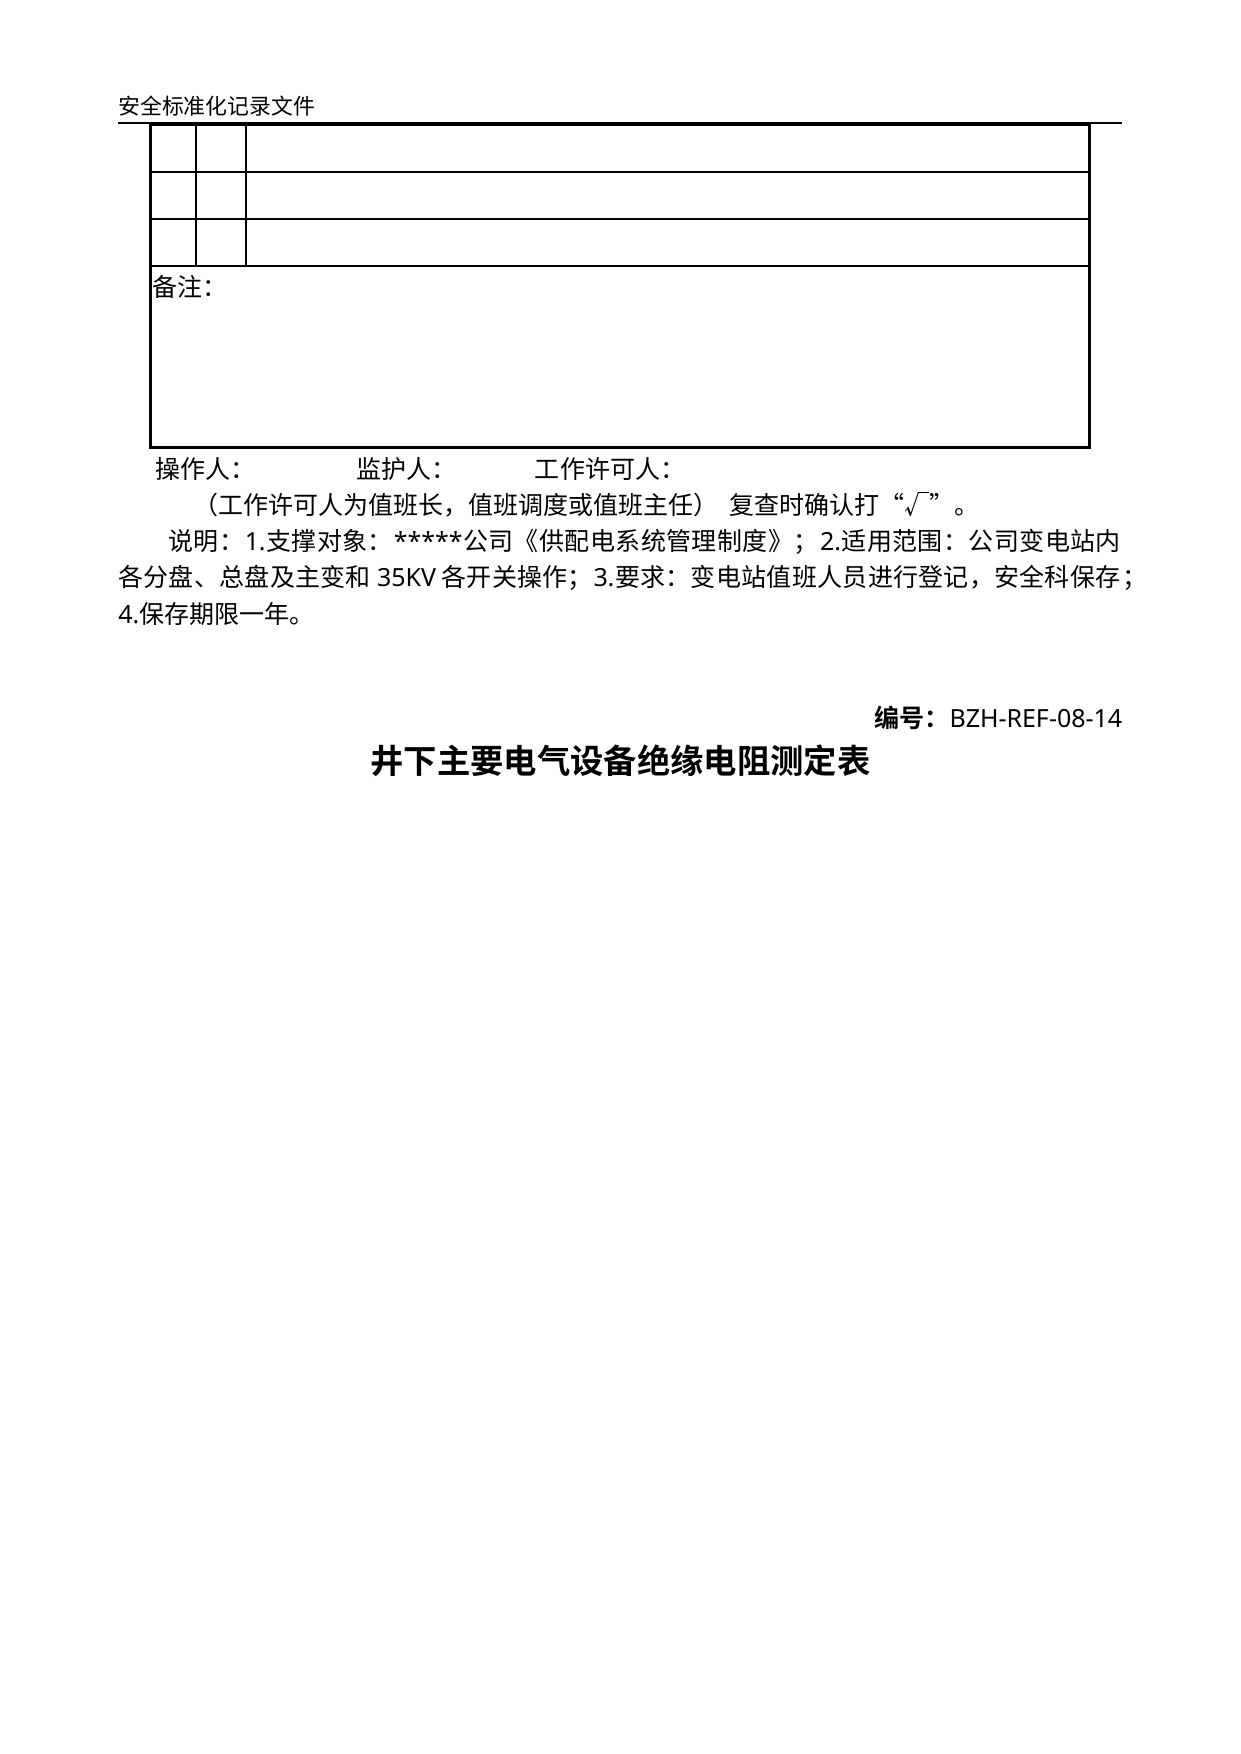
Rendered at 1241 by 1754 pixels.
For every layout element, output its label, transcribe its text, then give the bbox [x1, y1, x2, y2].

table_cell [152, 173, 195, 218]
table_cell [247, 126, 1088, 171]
text 编号：BZH-REF-08-14 [118, 698, 1122, 735]
text 说明：1.支撑对象：*****公司《供配电系统管理制度》；2.适用范围：公司变电站内各分盘、总盘及主变和35KV各开关操作；3.要求：变电站值班人员进行登记，安全科保存；4.保存期限一年。 [118, 522, 1122, 630]
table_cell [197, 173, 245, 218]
text 井下主要电气设备绝缘电阻测定表 [118, 735, 1122, 783]
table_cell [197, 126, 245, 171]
text 操作人： 监护人： 工作许可人： [118, 449, 1122, 485]
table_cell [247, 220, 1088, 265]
text （工作许可人为值班长，值班调度或值班主任） 复查时确认打“√”。 [118, 485, 1122, 522]
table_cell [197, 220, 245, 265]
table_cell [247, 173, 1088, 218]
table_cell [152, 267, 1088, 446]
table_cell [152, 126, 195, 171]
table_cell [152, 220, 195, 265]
